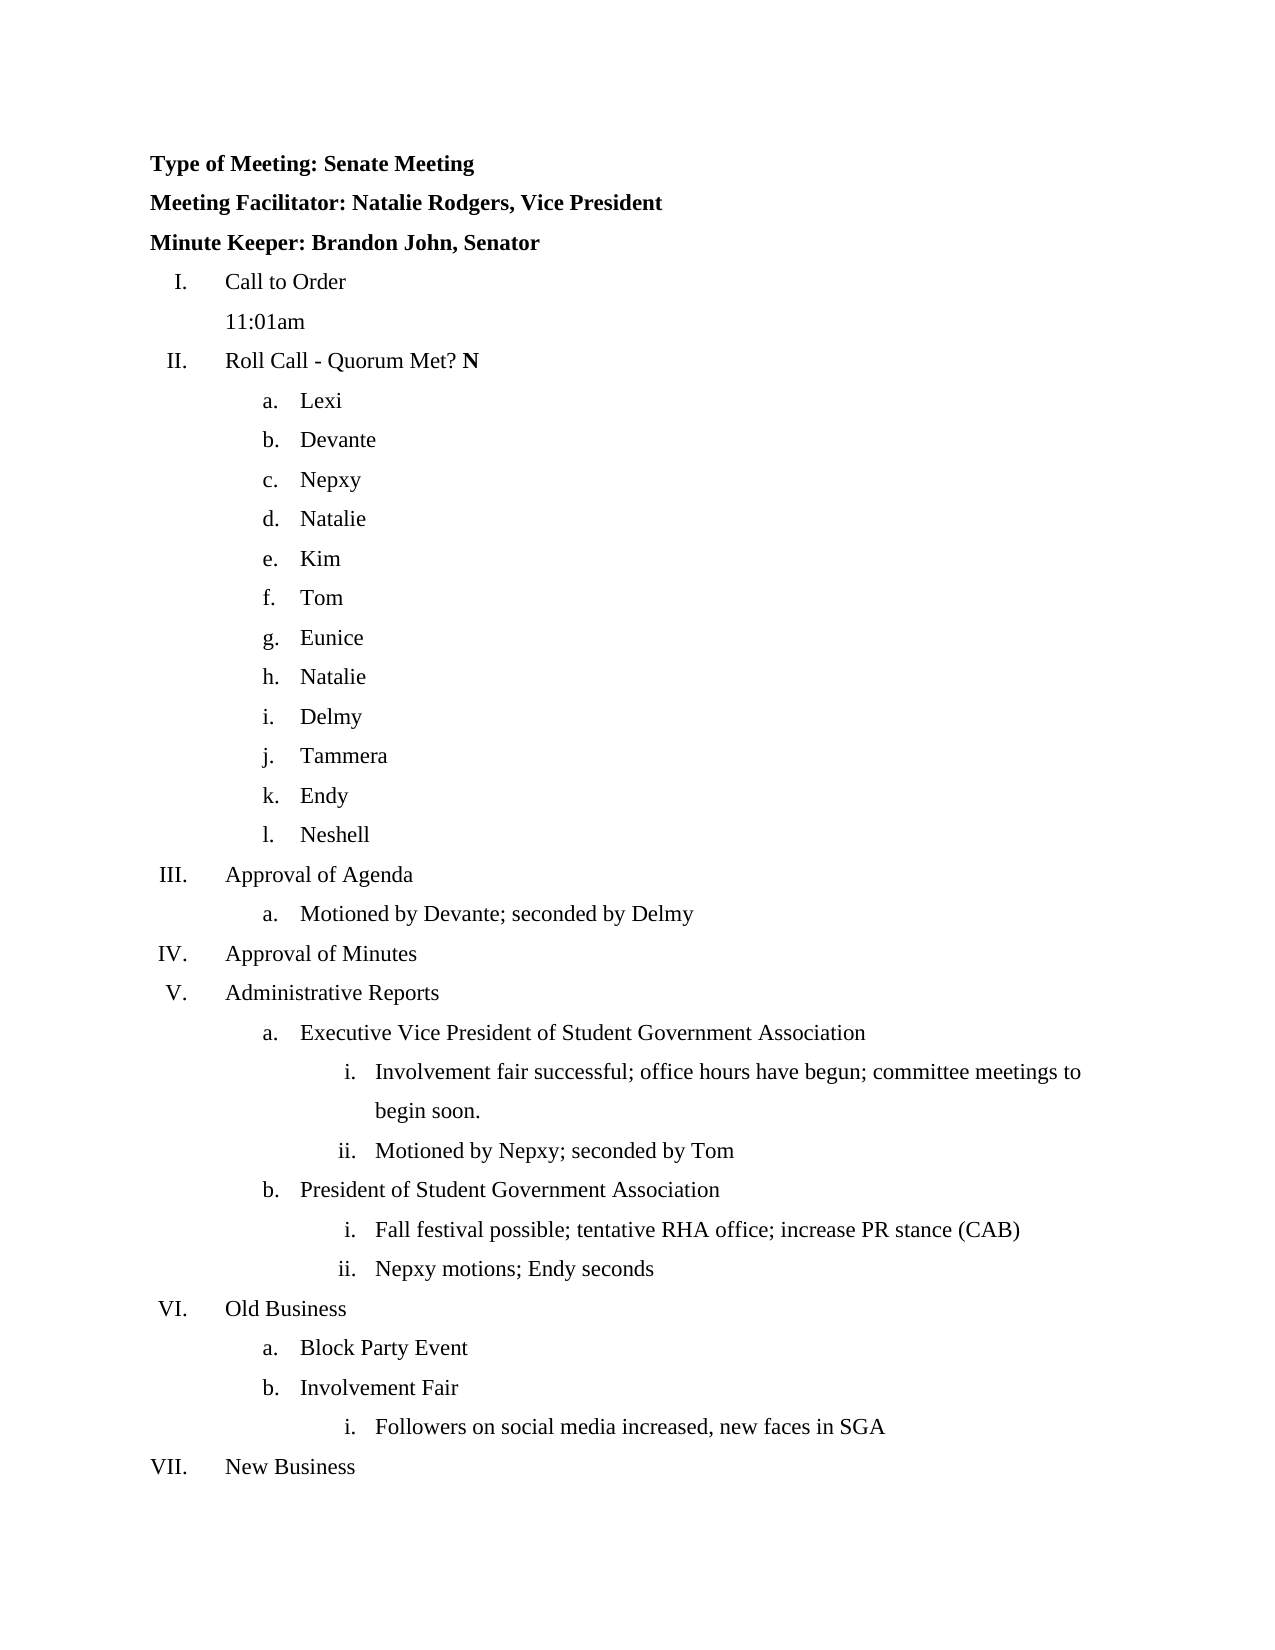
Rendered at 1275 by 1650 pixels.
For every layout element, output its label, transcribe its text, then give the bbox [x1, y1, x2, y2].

list Involvement fair successful; office hours have begun; committee meetings to begin soon. [356, 1058, 1125, 1124]
list Endy [262, 782, 1125, 808]
list Kim [262, 545, 1125, 571]
list Tom [262, 584, 1125, 611]
list Approval of Minutes [187, 939, 1125, 966]
text 11:01am [225, 308, 1125, 334]
list Motioned by Nepxy; seconded by Tom [356, 1137, 1125, 1163]
text Type of Meeting: Senate Meeting [150, 150, 1125, 176]
list Followers on social media increased, new faces in SGA [356, 1413, 1125, 1440]
list Roll Call - Quorum Met? N [187, 347, 1125, 374]
list Nepxy motions; Endy seconds [356, 1255, 1125, 1282]
list Involvement Fair [262, 1374, 1125, 1400]
list President of Student Government Association [262, 1176, 1125, 1203]
text Meeting Facilitator: Natalie Rodgers, Vice President [150, 189, 1125, 216]
list Lexi [262, 387, 1125, 413]
list Block Party Event [262, 1334, 1125, 1361]
list Fall festival possible; tentative RHA office; increase PR stance (CAB) [356, 1216, 1125, 1242]
list Motioned by Devante; seconded by Delmy [262, 900, 1125, 926]
list Natalie [262, 505, 1125, 532]
list Devante [262, 426, 1125, 453]
list Approval of Agenda [187, 861, 1125, 887]
list Executive Vice President of Student Government Association [262, 1018, 1125, 1045]
text Minute Keeper: Brandon John, Senator [150, 229, 1125, 255]
list Administrative Reports [187, 979, 1125, 1005]
list New Business [187, 1453, 1125, 1479]
list Tammera [262, 742, 1125, 768]
list Old Business [187, 1295, 1125, 1321]
list Natalie [262, 663, 1125, 689]
list Neshell [262, 821, 1125, 847]
list Eunice [262, 624, 1125, 650]
list Delmy [262, 703, 1125, 729]
list Nepxy [262, 466, 1125, 492]
list Call to Order [187, 268, 1125, 295]
